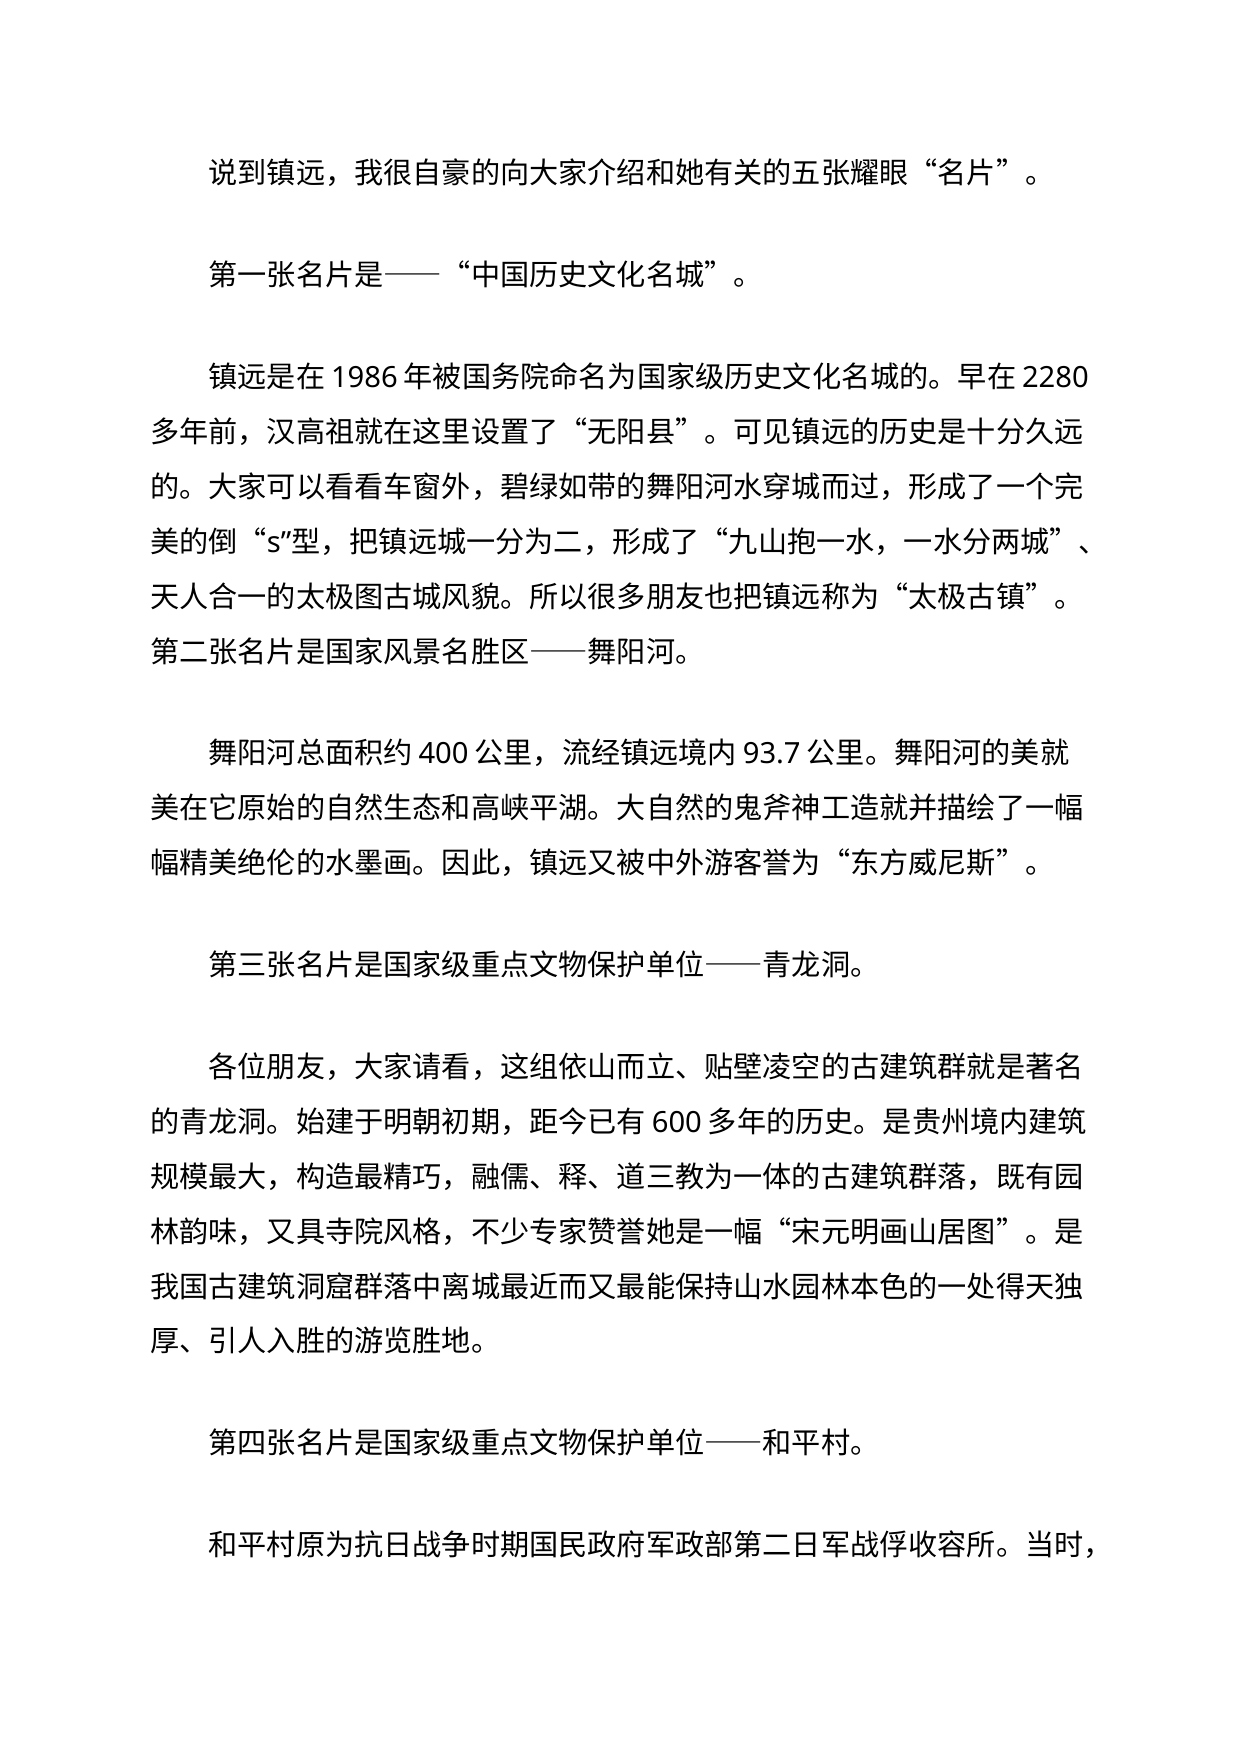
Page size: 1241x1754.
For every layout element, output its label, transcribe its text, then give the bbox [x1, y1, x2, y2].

text 第一张名片是——“中国历史文化名城”。 [150, 252, 1090, 294]
text 舞阳河总面积约400公里，流经镇远境内93.7公里。舞阳河的美就美在它原始的自然生态和高峡平湖。大自然的鬼斧神工造就并描绘了一幅幅精美绝伦的水墨画。因此，镇远又被中外游客誉为“东方威尼斯”。 [150, 730, 1090, 882]
text 第三张名片是国家级重点文物保护单位——青龙洞。 [150, 942, 1090, 984]
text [150, 1522, 1090, 1564]
text 说到镇远，我很自豪的向大家介绍和她有关的五张耀眼“名片”。 [150, 150, 1090, 192]
text 各位朋友，大家请看，这组依山而立、贴壁凌空的古建筑群就是著名的青龙洞。始建于明朝初期，距今已有600多年的历史。是贵州境内建筑规模最大，构造最精巧，融儒、释、道三教为一体的古建筑群落，既有园林韵味，又具寺院风格，不少专家赞誉她是一幅“宋元明画山居图”。是我国古建筑洞窟群落中离城最近而又最能保持山水园林本色的一处得天独厚、引人入胜的游览胜地。 [150, 1043, 1090, 1360]
text 第四张名片是国家级重点文物保护单位——和平村。 [150, 1420, 1090, 1462]
text 镇远是在1986年被国务院命名为国家级历史文化名城的。早在2280多年前，汉高祖就在这里设置了“无阳县”。可见镇远的历史是十分久远的。大家可以看看车窗外，碧绿如带的舞阳河水穿城而过，形成了一个完美的倒“s”型，把镇远城一分为二，形成了“九山抱一水，一水分两城”、天人合一的太极图古城风貌。所以很多朋友也把镇远称为“太极古镇”。第二张名片是国家风景名胜区——舞阳河。 [150, 353, 1090, 671]
